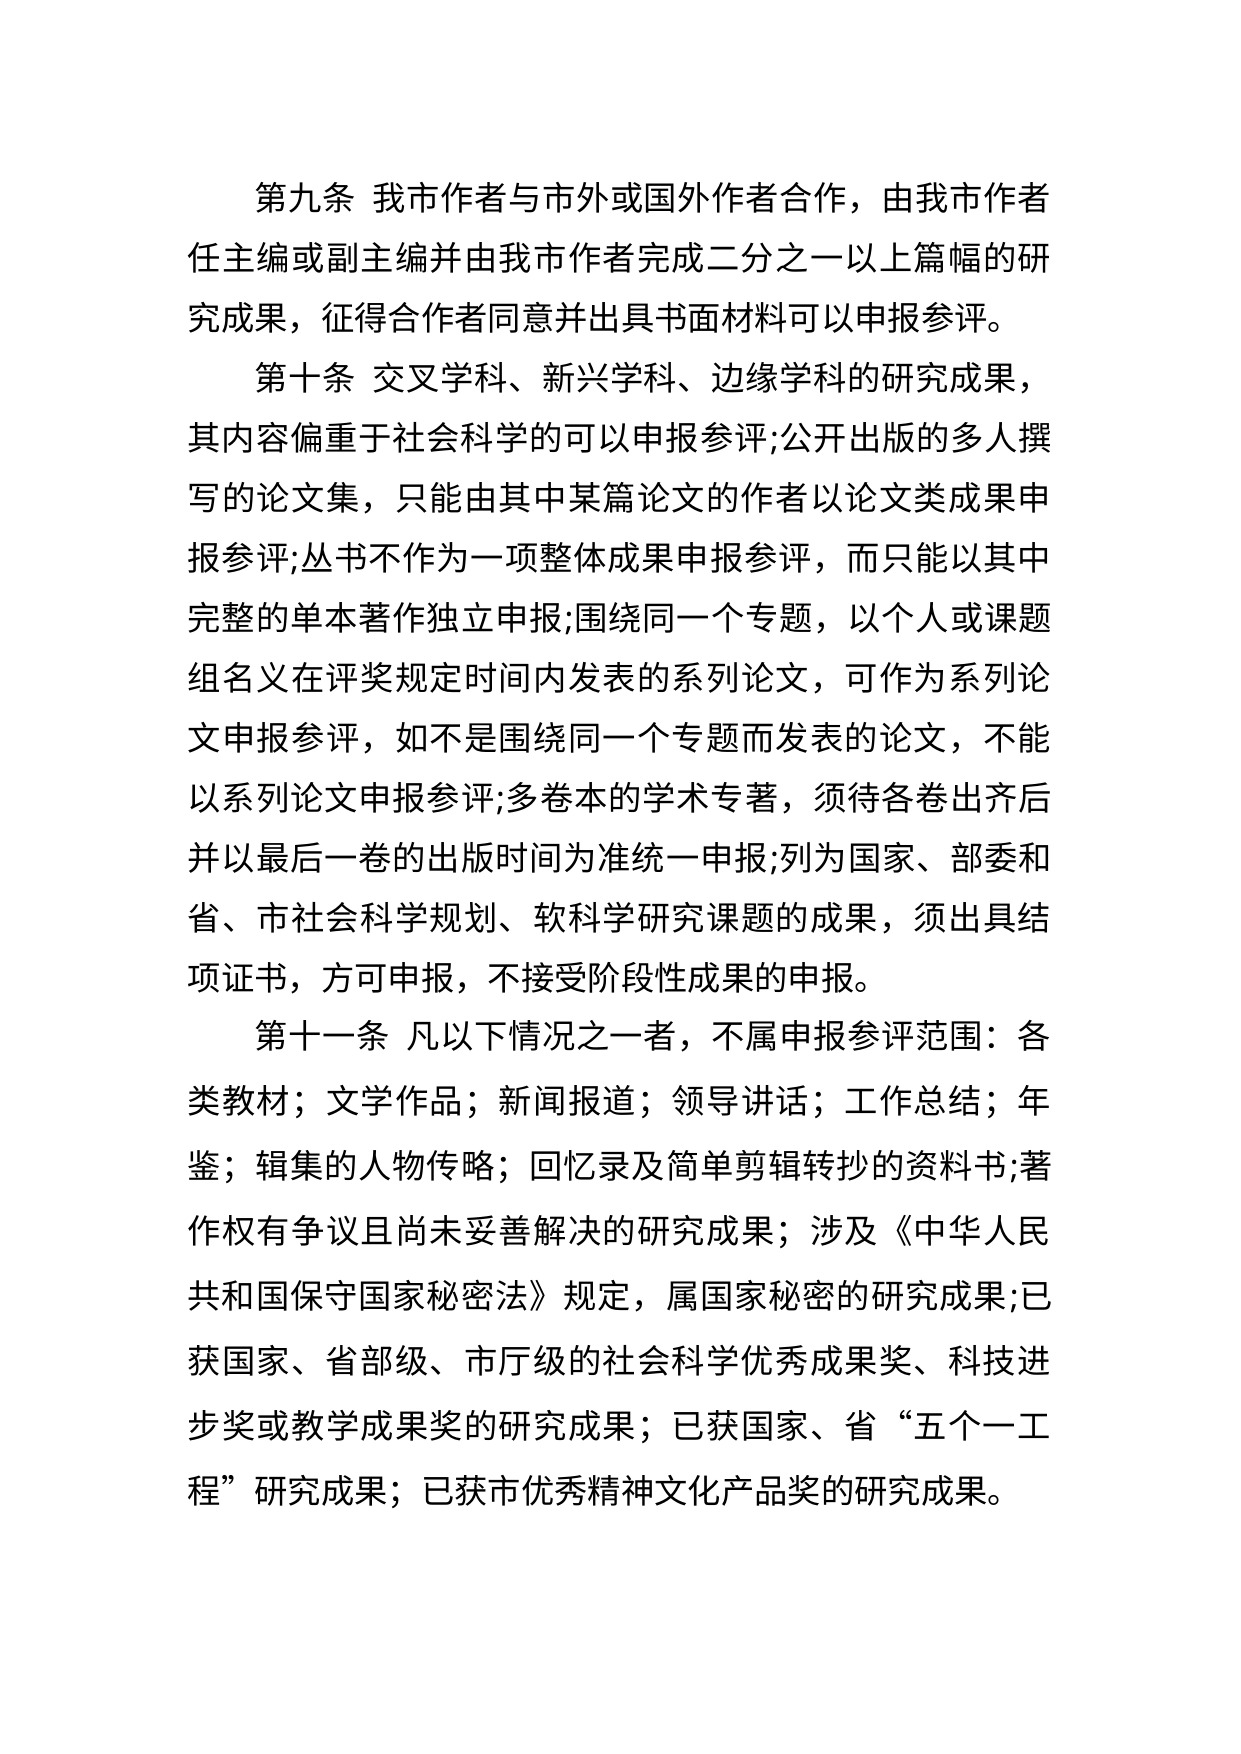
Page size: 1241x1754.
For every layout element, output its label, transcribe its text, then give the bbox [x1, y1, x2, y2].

text 第十一条 凡以下情况之一者，不属申报参评范围：各类教材；文学作品；新闻报道；领导讲话；工作总结；年鉴；辑集的人物传略；回忆录及简单剪辑转抄的资料书;著作权有争议且尚未妥善解决的研究成果；涉及《中华人民共和国保守国家秘密法》规定，属国家秘密的研究成果;已获国家、省部级、市厅级的社会科学优秀成果奖、科技进步奖或教学成果奖的研究成果；已获国家、省“五个一工程”研究成果；已获市优秀精神文化产品奖的研究成果。 [187, 1002, 1053, 1522]
text 第九条 我市作者与市外或国外作者合作，由我市作者任主编或副主编并由我市作者完成二分之一以上篇幅的研究成果，征得合作者同意并出具书面材料可以申报参评。 [187, 162, 1053, 342]
text 第十条 交叉学科、新兴学科、边缘学科的研究成果，其内容偏重于社会科学的可以申报参评;公开出版的多人撰写的论文集，只能由其中某篇论文的作者以论文类成果申报参评;丛书不作为一项整体成果申报参评，而只能以其中完整的单本著作独立申报;围绕同一个专题，以个人或课题组名义在评奖规定时间内发表的系列论文，可作为系列论文申报参评，如不是围绕同一个专题而发表的论文，不能以系列论文申报参评;多卷本的学术专著，须待各卷出齐后并以最后一卷的出版时间为准统一申报;列为国家、部委和省、市社会科学规划、软科学研究课题的成果，须出具结项证书，方可申报，不接受阶段性成果的申报。 [187, 342, 1053, 1002]
